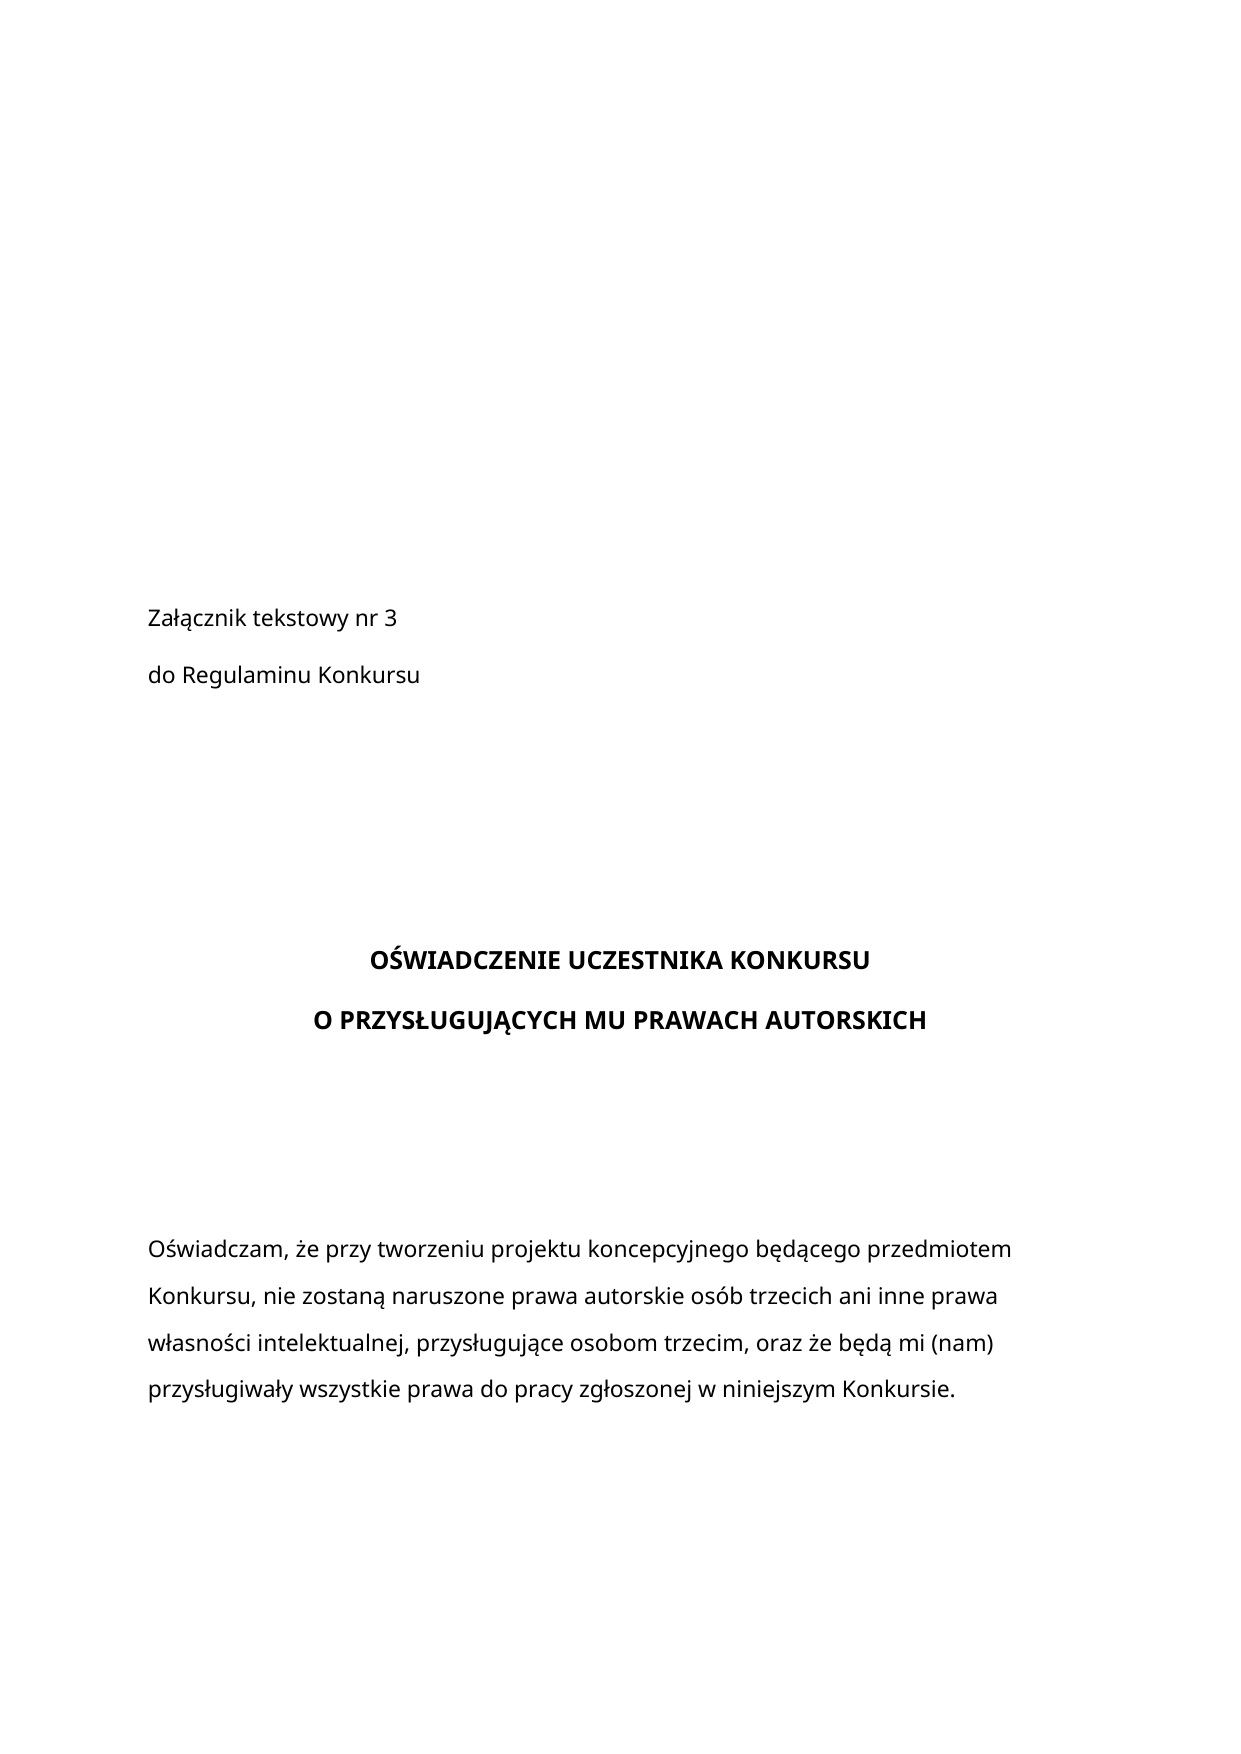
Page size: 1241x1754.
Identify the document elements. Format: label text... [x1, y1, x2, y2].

text OŚWIADCZENIE UCZESTNIKA KONKURSU [148, 942, 1093, 976]
text do Regulaminu Konkursu [148, 658, 1093, 690]
text O PRZYSŁUGUJĄCYCH MU PRAWACH AUTORSKICH [148, 1002, 1093, 1036]
text Oświadczam, że przy tworzeniu projektu koncepcyjnego będącego przedmiotem Konkursu, nie zostaną naruszone prawa autorskie osób trzecich ani inne prawa własności intelektualnej, przysługujące osobom trzecim, oraz że będą mi (nam) przysługiwały wszystkie prawa do pracy zgłoszonej w niniejszym Konkursie. [148, 1233, 1093, 1404]
text Załącznik tekstowy nr 3 [148, 602, 1093, 633]
